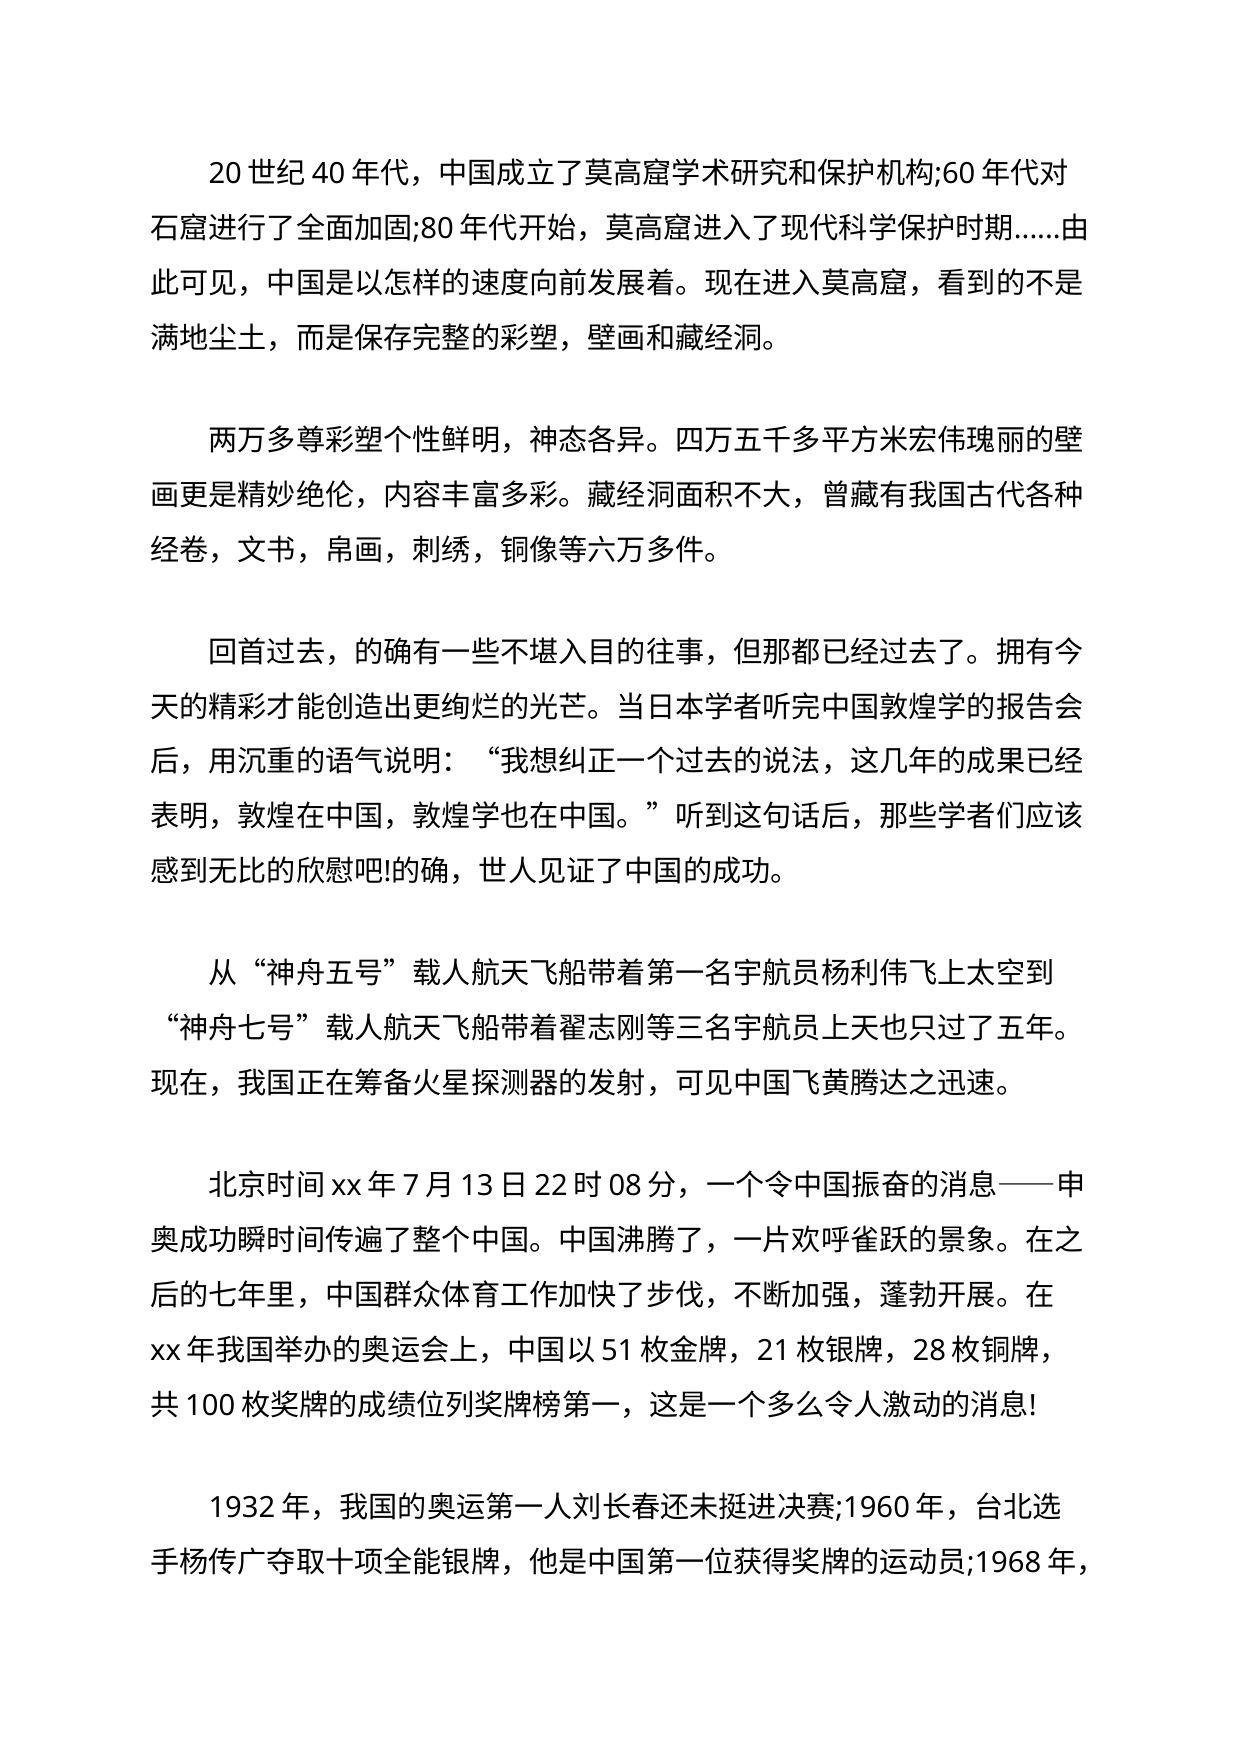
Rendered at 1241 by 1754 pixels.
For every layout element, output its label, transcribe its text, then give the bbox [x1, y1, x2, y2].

text 两万多尊彩塑个性鲜明，神态各异。四万五千多平方米宏伟瑰丽的壁画更是精妙绝伦，内容丰富多彩。藏经洞面积不大，曾藏有我国古代各种经卷，文书，帛画，刺绣，铜像等六万多件。 [150, 417, 1090, 569]
text 20世纪40年代，中国成立了莫高窟学术研究和保护机构;60年代对石窟进行了全面加固;80年代开始，莫高窟进入了现代科学保护时期......由此可见，中国是以怎样的速度向前发展着。现在进入莫高窟，看到的不是满地尘土，而是保存完整的彩塑，壁画和藏经洞。 [150, 150, 1090, 357]
text 回首过去，的确有一些不堪入目的往事，但那都已经过去了。拥有今天的精彩才能创造出更绚烂的光芒。当日本学者听完中国敦煌学的报告会后，用沉重的语气说明：“我想纠正一个过去的说法，这几年的成果已经表明，敦煌在中国，敦煌学也在中国。”听到这句话后，那些学者们应该感到无比的欣慰吧!的确，世人见证了中国的成功。 [150, 628, 1090, 890]
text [150, 1483, 1090, 1581]
text 从“神舟五号”载人航天飞船带着第一名宇航员杨利伟飞上太空到“神舟七号”载人航天飞船带着翟志刚等三名宇航员上天也只过了五年。现在，我国正在筹备火星探测器的发射，可见中国飞黄腾达之迅速。 [150, 950, 1090, 1102]
text 北京时间xx年7月13日22时08分，一个令中国振奋的消息——申奥成功瞬时间传遍了整个中国。中国沸腾了，一片欢呼雀跃的景象。在之后的七年里，中国群众体育工作加快了步伐，不断加强，蓬勃开展。在xx年我国举办的奥运会上，中国以51枚金牌，21枚银牌，28枚铜牌，共100枚奖牌的成绩位列奖牌榜第一，这是一个多么令人激动的消息! [150, 1161, 1090, 1423]
